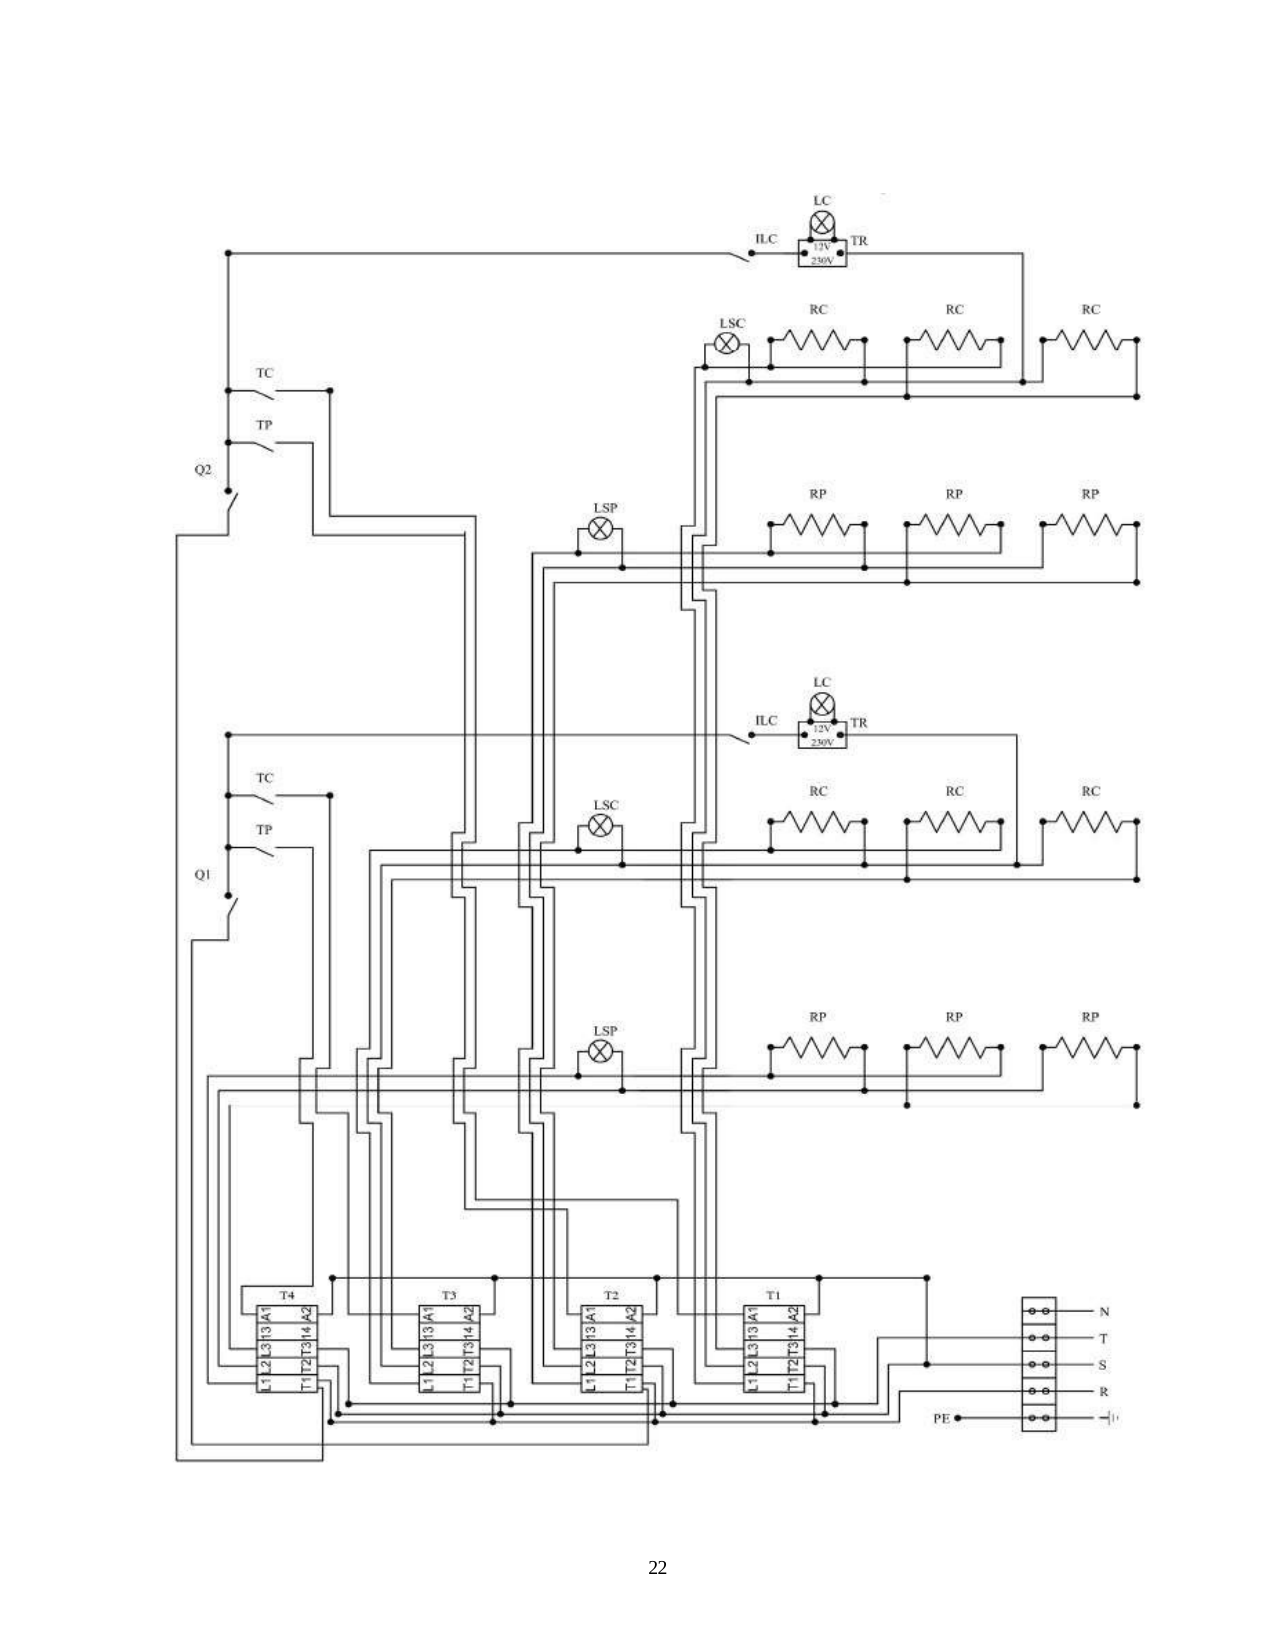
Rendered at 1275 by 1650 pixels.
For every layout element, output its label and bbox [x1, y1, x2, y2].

picture [151, 193, 1164, 1490]
